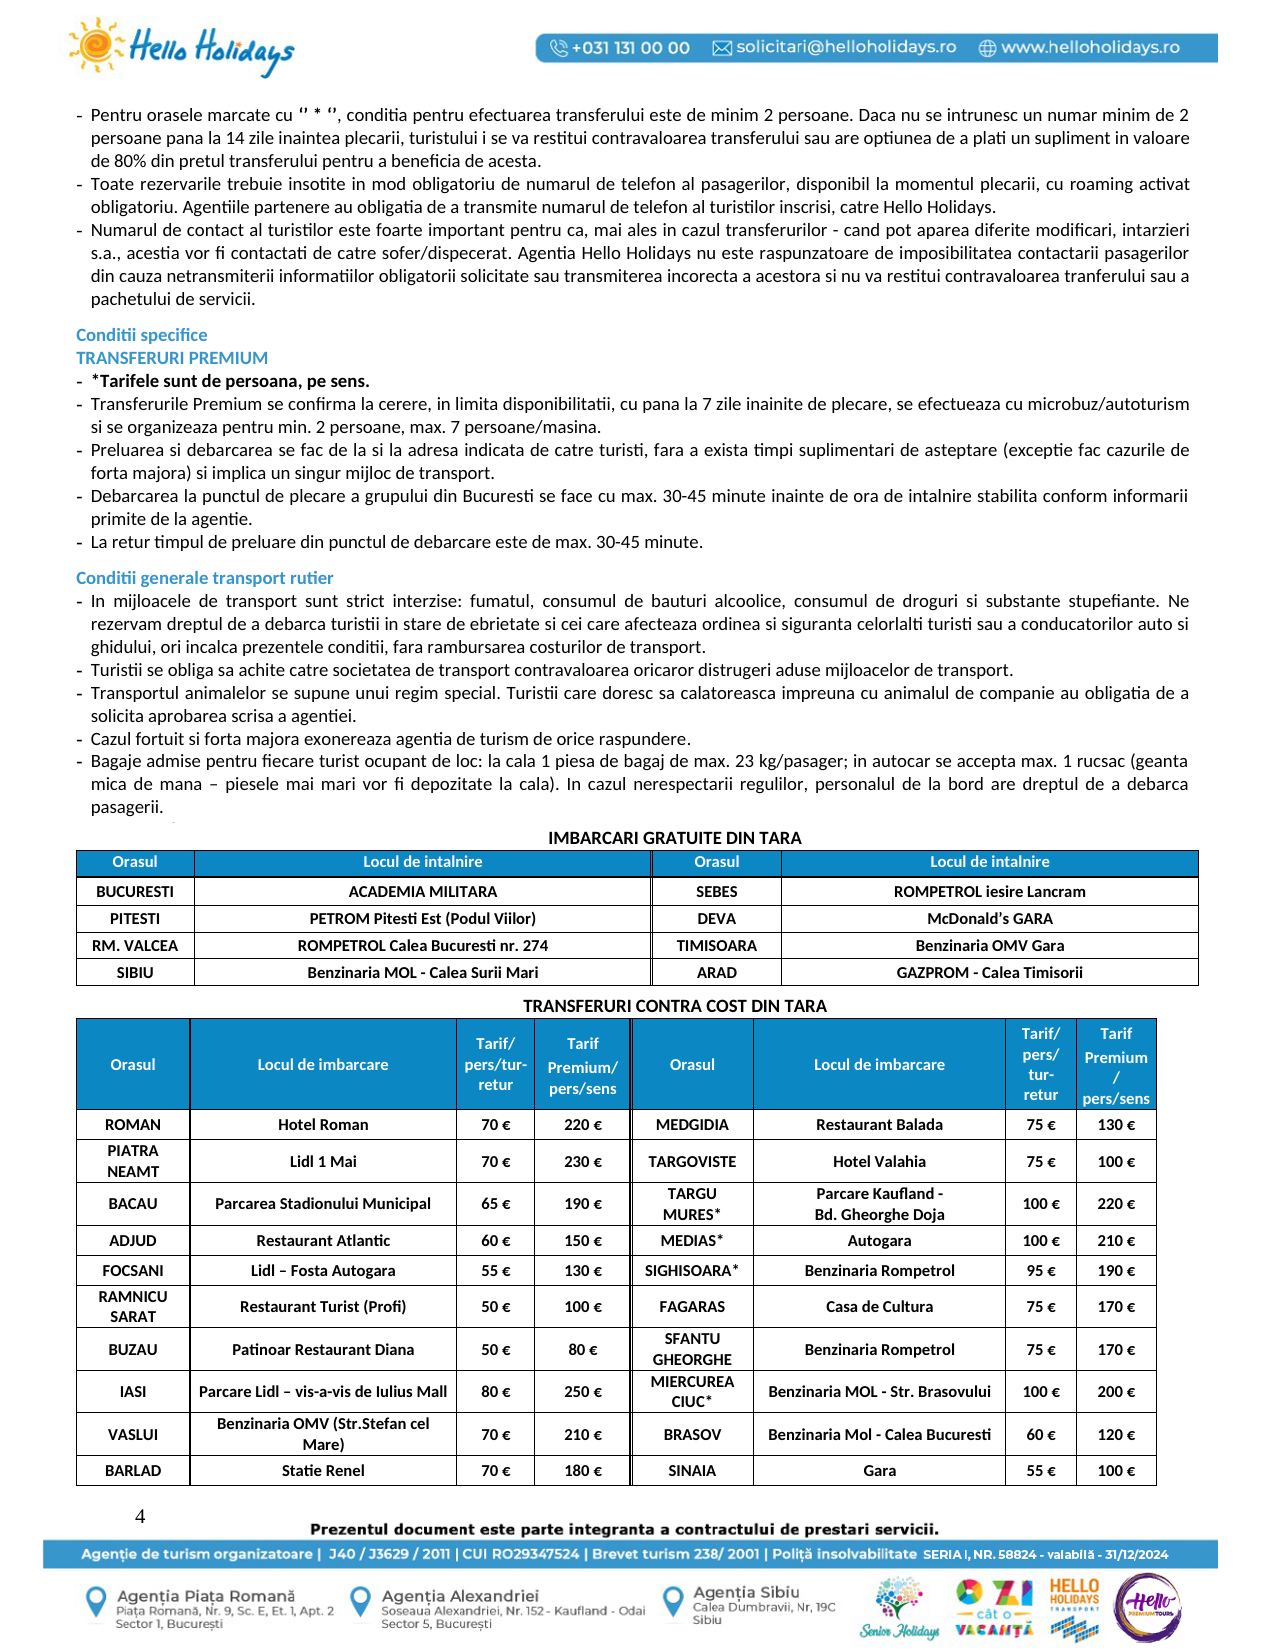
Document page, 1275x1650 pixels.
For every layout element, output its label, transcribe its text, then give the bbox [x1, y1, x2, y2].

table_cell BARLAD [77, 1456, 189, 1485]
table_cell FAGARAS [633, 1286, 753, 1327]
list Cazul fortuit si forta majora exonereaza agentia de turism de orice raspundere. [76, 727, 1191, 750]
table_cell 120 € [1077, 1413, 1156, 1455]
table_cell FOCSANI [77, 1256, 189, 1285]
table_cell Benzinaria Rompetrol [754, 1328, 1005, 1370]
list Preluarea si debarcarea se fac de la si la adresa indicata de catre turisti, fara a exista timpi suplimentari de asteptare (exceptie fac cazurile de forta majora) si implica un singur mijloc de transport. [76, 438, 1191, 484]
text TRANSFERURI PREMIUM [76, 346, 1191, 369]
list La retur timpul de preluare din punctul de debarcare este de max. 30-45 minute. [76, 530, 1191, 553]
table_cell 130 € [1077, 1110, 1156, 1139]
table_cell 60 € [457, 1226, 534, 1255]
table_cell 100 € [1006, 1371, 1076, 1412]
table_cell Restaurant Atlantic [191, 1226, 456, 1255]
list Numarul de contact al turistilor este foarte important pentru ca, mai ales in cazul transferurilor - cand pot aparea diferite modificari, intarzieri s.a., acestia vor fi contactati de catre sofer/dispecerat. Agentia Hello Holidays nu este raspunzatoare de imposibilitatea contactarii pasagerilor din cauza netransmiterii informatiilor obligatorii solicitate sau transmiterea incorecta a acestora si nu va restitui contravaloarea tranferului sau a pachetului de servicii. [76, 218, 1191, 310]
table_cell 100 € [1006, 1226, 1076, 1255]
table_header Locul de intalnire [195, 851, 650, 876]
table_cell Hotel Roman [191, 1110, 456, 1139]
table_header Orasul [653, 851, 781, 876]
table_header Tarif Premium/ pers/sens [1077, 1019, 1156, 1109]
text TRANSFERURI CONTRA COST DIN TARA [135, 994, 1215, 1017]
table_cell Gara [754, 1456, 1005, 1485]
table_header Orasul [633, 1019, 753, 1109]
table_cell 55 € [457, 1256, 534, 1285]
table_cell Benzinaria MOL - Calea Surii Mari [195, 959, 650, 985]
table_cell SFANTU GHEORGHE [633, 1328, 753, 1370]
table_header Tarif/pers/tur-retur [457, 1019, 534, 1109]
table_cell BACAU [77, 1183, 189, 1225]
table_cell 50 € [457, 1286, 534, 1327]
table_cell VASLUI [77, 1413, 189, 1455]
text Conditii specifice [76, 323, 1191, 346]
table_cell IASI [77, 1371, 189, 1412]
table_cell 180 € [535, 1456, 629, 1485]
list Bagaje admise pentru fiecare turist ocupant de loc: la cala 1 piesa de bagaj de max. 23 kg/pasager; in autocar se accepta max. 1 rucsac (geanta mica de mana – piesele mai mari vor fi depozitate la cala). In cazul nerespectarii regulilor, personalul de la bord are dreptul de a debarca pasagerii. [76, 750, 1191, 818]
table_header Orasul [77, 1019, 189, 1109]
table_cell 55 € [1006, 1456, 1076, 1485]
list Turistii se obliga sa achite catre societatea de transport contravaloarea oricaror distrugeri aduse mijloacelor de transport. [76, 658, 1191, 681]
text IMBARCARI GRATUITE DIN TARA [135, 826, 1215, 849]
table_cell Restaurant Balada [754, 1110, 1005, 1139]
picture [41, 0, 1218, 1650]
table_cell 230 € [535, 1140, 629, 1182]
table_cell Statie Renel [191, 1456, 456, 1485]
table_cell ADJUD [77, 1226, 189, 1255]
table_cell RM. VALCEA [77, 933, 194, 958]
list *Tarifele sunt de persoana, pe sens. [76, 369, 1191, 392]
table_cell ACADEMIA MILITARA [195, 878, 650, 905]
table_cell 210 € [535, 1413, 629, 1455]
table_cell ROMPETROL Calea Bucuresti nr. 274 [195, 933, 650, 958]
table_cell MEDGIDIA [633, 1110, 753, 1139]
table_cell Benzinaria Mol - Calea Bucuresti [754, 1413, 1005, 1455]
table_cell BUCURESTI [77, 878, 194, 905]
table_cell 70 € [457, 1110, 534, 1139]
list Toate rezervarile trebuie insotite in mod obligatoriu de numarul de telefon al pasagerilor, disponibil la momentul plecarii, cu roaming activat obligatoriu. Agentiile partenere au obligatia de a transmite numarul de telefon al turistilor inscrisi, catre Hello Holidays. [76, 172, 1191, 218]
table_cell 200 € [1077, 1371, 1156, 1412]
table_cell Parcare Kaufland - Bd. Gheorghe Doja [754, 1183, 1005, 1225]
table_header Locul de intalnire [782, 851, 1198, 876]
table_header Tarif Premium/ pers/sens [535, 1019, 629, 1109]
table_cell Benzinaria MOL - Str. Brasovului [754, 1371, 1005, 1412]
table_cell 75 € [1006, 1110, 1076, 1139]
table_cell 70 € [457, 1456, 534, 1485]
table_cell TARGOVISTE [633, 1140, 753, 1182]
table_cell 75 € [1006, 1140, 1076, 1182]
table_cell PIATRA NEAMT [77, 1140, 189, 1182]
list Debarcarea la punctul de plecare a grupului din Bucuresti se face cu max. 30-45 minute inainte de ora de intalnire stabilita conform informarii primite de la agentie. [76, 484, 1191, 530]
table_cell 100 € [1077, 1140, 1156, 1182]
table_cell PETROM Pitesti Est (Podul Viilor) [195, 906, 650, 932]
table_header Tarif/ pers/tur-retur [1006, 1019, 1076, 1109]
table_cell Patinoar Restaurant Diana [191, 1328, 456, 1370]
table_cell 250 € [535, 1371, 629, 1412]
table_cell BRASOV [633, 1413, 753, 1455]
table_cell McDonald’s GARA [782, 906, 1198, 932]
table_cell 220 € [1077, 1183, 1156, 1225]
table_cell Casa de Cultura [754, 1286, 1005, 1327]
table_cell MEDIAS* [633, 1226, 753, 1255]
list In mijloacele de transport sunt strict interzise: fumatul, consumul de bauturi alcoolice, consumul de droguri si substante stupefiante. Ne rezervam dreptul de a debarca turistii in stare de ebrietate si cei care afecteaza ordinea si siguranta celorlalti turisti sau a conducatorilor auto si ghidului, ori incalca prezentele conditii, fara rambursarea costurilor de transport. [76, 589, 1191, 658]
table_cell 100 € [535, 1286, 629, 1327]
table_cell 70 € [457, 1140, 534, 1182]
list Transportul animalelor se supune unui regim special. Turistii care doresc sa calatoreasca impreuna cu animalul de companie au obligatia de a solicita aprobarea scrisa a agentiei. [76, 681, 1191, 727]
table_cell Autogara [754, 1226, 1005, 1255]
table_cell 50 € [457, 1328, 534, 1370]
table_cell SIBIU [77, 959, 194, 985]
table_cell ARAD [653, 959, 781, 985]
table_cell Restaurant Turist (Profi) [191, 1286, 456, 1327]
table_cell 130 € [535, 1256, 629, 1285]
table_cell Parcare Lidl – vis-a-vis de Iulius Mall [191, 1371, 456, 1412]
table_cell Benzinaria OMV Gara [782, 933, 1198, 958]
table_cell SIGHISOARA* [633, 1256, 753, 1285]
table_cell 220 € [535, 1110, 629, 1139]
table_cell Parcarea Stadionului Municipal [191, 1183, 456, 1225]
table_cell 80 € [457, 1371, 534, 1412]
table_cell Lidl 1 Mai [191, 1140, 456, 1182]
table_cell 95 € [1006, 1256, 1076, 1285]
table_cell GAZPROM - Calea Timisorii [782, 959, 1198, 985]
table_cell 100 € [1006, 1183, 1076, 1225]
list Transferurile Premium se confirma la cerere, in limita disponibilitatii, cu pana la 7 zile inainite de plecare, se efectueaza cu microbuz/autoturism si se organizeaza pentru min. 2 persoane, max. 7 persoane/masina. [76, 392, 1191, 438]
table_cell 65 € [457, 1183, 534, 1225]
table_cell Lidl – Fosta Autogara [191, 1256, 456, 1285]
table_cell TIMISOARA [653, 933, 781, 958]
table_cell Benzinaria OMV (Str.Stefan cel Mare) [191, 1413, 456, 1455]
table_cell ROMAN [77, 1110, 189, 1139]
table_cell MIERCUREA CIUC* [633, 1371, 753, 1412]
table_cell DEVA [653, 906, 781, 932]
table_cell 80 € [535, 1328, 629, 1370]
table_cell 100 € [1077, 1456, 1156, 1485]
table_header Locul de imbarcare [754, 1019, 1005, 1109]
table_header Locul de imbarcare [191, 1019, 456, 1109]
text Conditii generale transport rutier [76, 566, 1191, 589]
table_cell BUZAU [77, 1328, 189, 1370]
table_cell 75 € [1006, 1286, 1076, 1327]
list Pentru orasele marcate cu ‘’ * ‘’, conditia pentru efectuarea transferului este de minim 2 persoane. Daca nu se intrunesc un numar minim de 2 persoane pana la 14 zile inaintea plecarii, turistului i se va restitui contravaloarea transferului sau are optiunea de a plati un supliment in valoare de 80% din pretul transferului pentru a beneficia de acesta. [76, 103, 1191, 172]
table_cell 170 € [1077, 1328, 1156, 1370]
table_cell Benzinaria Rompetrol [754, 1256, 1005, 1285]
table_cell 190 € [535, 1183, 629, 1225]
table_cell 75 € [1006, 1328, 1076, 1370]
table_cell 150 € [535, 1226, 629, 1255]
table_cell TARGU MURES* [633, 1183, 753, 1225]
table_cell SEBES [653, 878, 781, 905]
table_header Orasul [77, 851, 194, 876]
table_cell RAMNICU SARAT [77, 1286, 189, 1327]
table_cell 70 € [457, 1413, 534, 1455]
table_cell Hotel Valahia [754, 1140, 1005, 1182]
table_cell ROMPETROL iesire Lancram [782, 878, 1198, 905]
table_cell PITESTI [77, 906, 194, 932]
table_cell 170 € [1077, 1286, 1156, 1327]
table_cell 210 € [1077, 1226, 1156, 1255]
table_cell 190 € [1077, 1256, 1156, 1285]
table_cell SINAIA [633, 1456, 753, 1485]
table_cell 60 € [1006, 1413, 1076, 1455]
